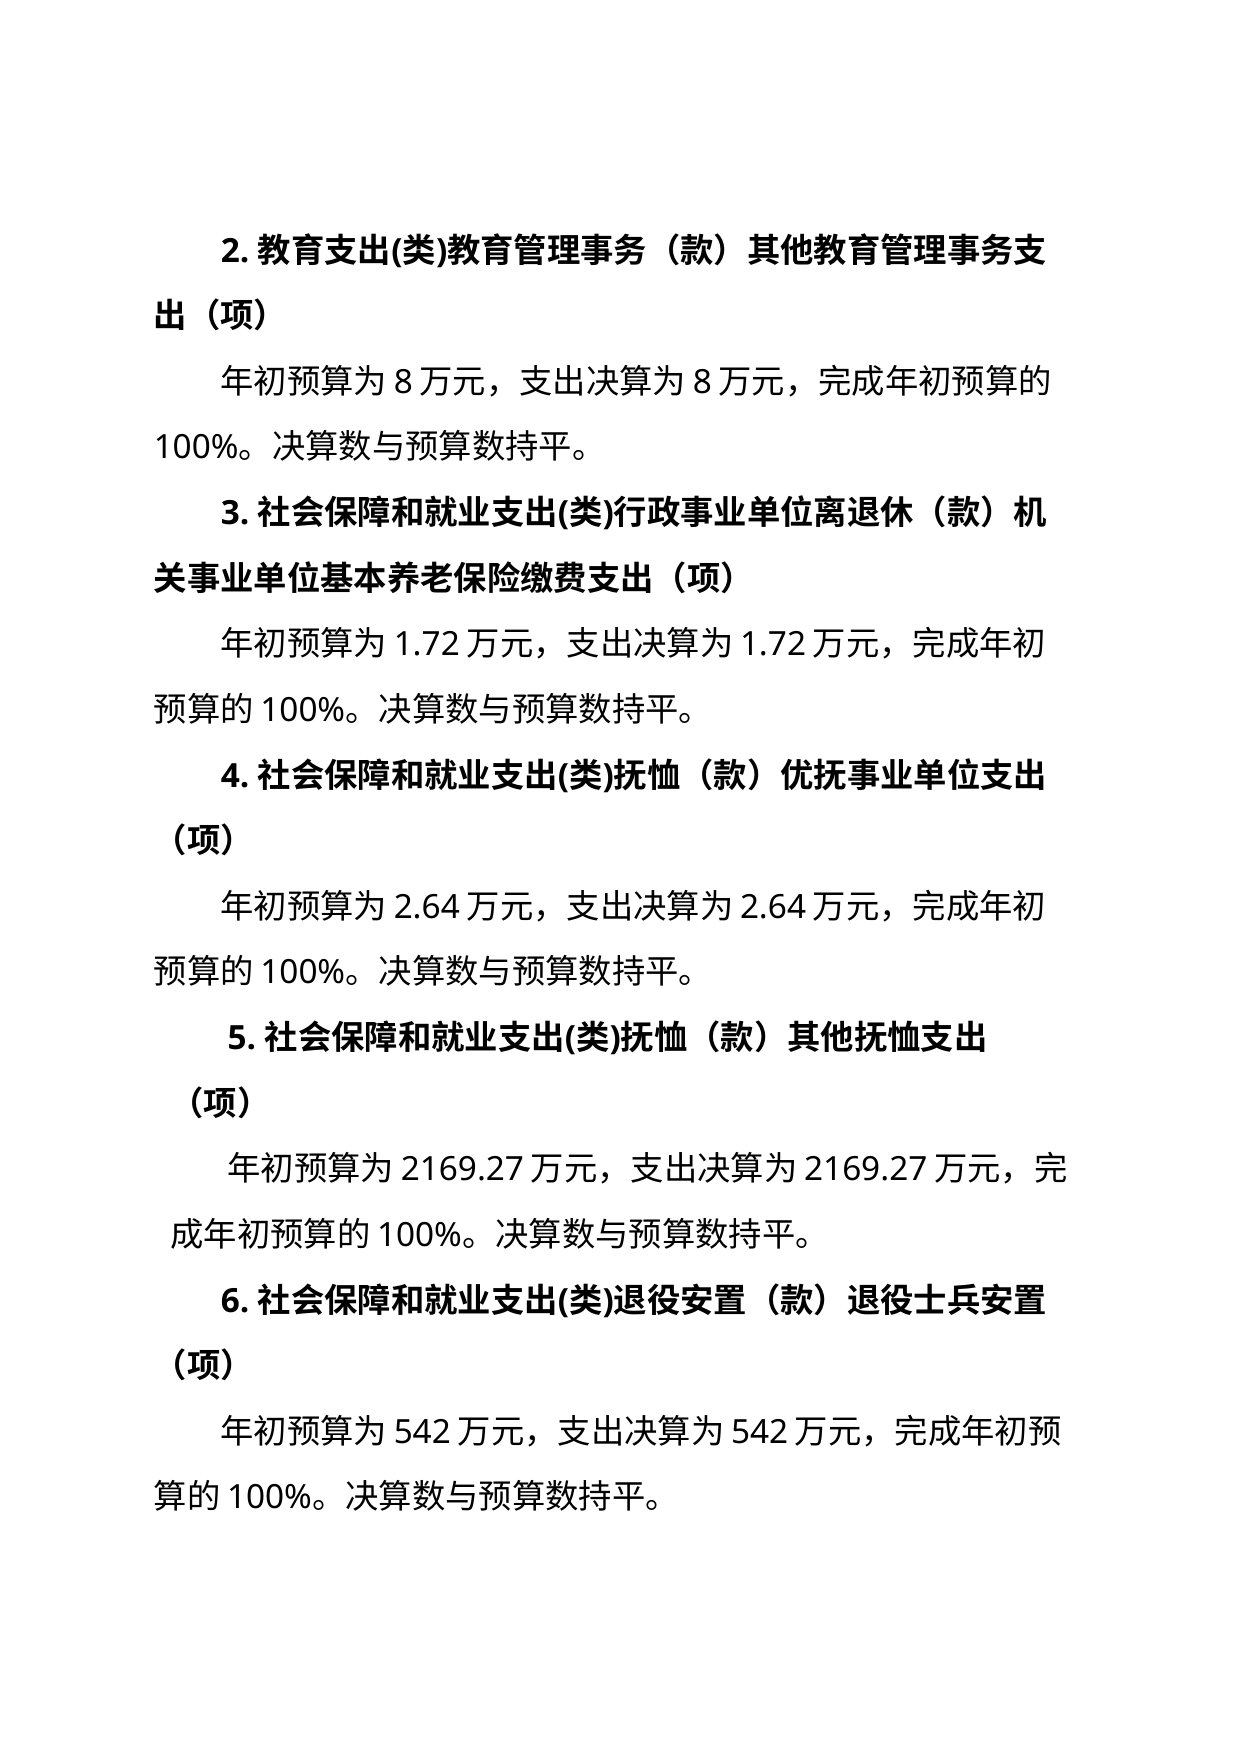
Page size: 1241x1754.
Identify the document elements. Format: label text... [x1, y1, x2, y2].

text 年初预算为2169.27万元，支出决算为2169.27万元，完成年初预算的100%。决算数与预算数持平。 [170, 1133, 1075, 1265]
text 3. 社会保障和就业支出(类)行政事业单位离退休（款）机关事业单位基本养老保险缴费支出（项） [153, 477, 1075, 608]
text 6. 社会保障和就业支出(类)退役安置（款）退役士兵安置（项） [153, 1265, 1075, 1396]
text 4. 社会保障和就业支出(类)抚恤（款）优抚事业单位支出（项） [153, 740, 1075, 871]
text 年初预算为1.72万元，支出决算为1.72万元，完成年初预算的100%。决算数与预算数持平。 [153, 608, 1075, 740]
text 年初预算为2.64万元，支出决算为2.64万元，完成年初预算的100%。决算数与预算数持平。 [153, 871, 1075, 1002]
text 年初预算为8万元，支出决算为8万元，完成年初预算的100%。决算数与预算数持平。 [153, 346, 1075, 477]
text 5. 社会保障和就业支出(类)抚恤（款）其他抚恤支出（项） [170, 1002, 1075, 1133]
text 2. 教育支出(类)教育管理事务（款）其他教育管理事务支出（项） [153, 215, 1075, 346]
text 年初预算为542万元，支出决算为542万元，完成年初预算的100%。决算数与预算数持平。 [153, 1396, 1075, 1527]
